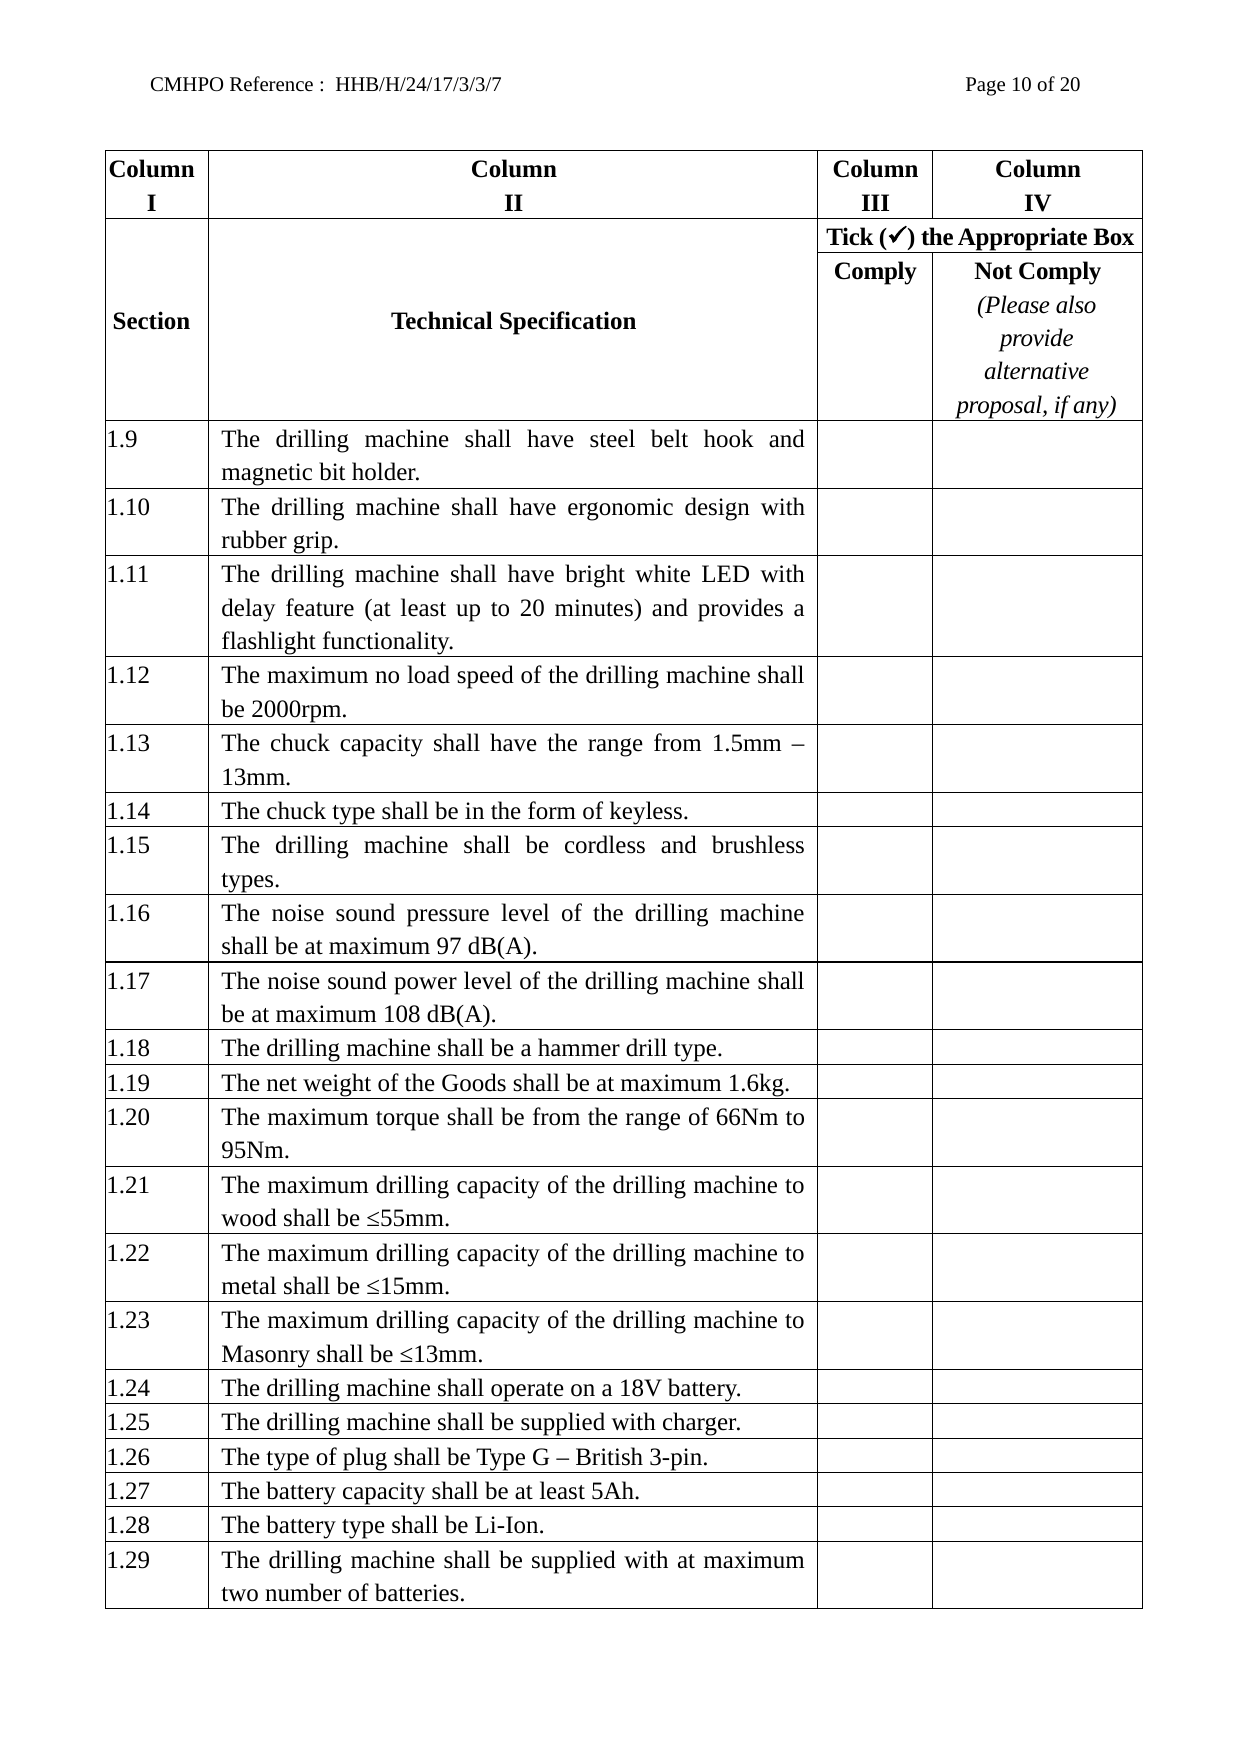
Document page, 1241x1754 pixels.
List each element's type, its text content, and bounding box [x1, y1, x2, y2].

table_cell [818, 1542, 932, 1608]
table_cell The noise sound power level of the drilling machine shall be at maximum 108 dB(A). [209, 963, 817, 1029]
table_cell Not Comply (Please also provide alternative proposal, if any) [933, 253, 1142, 420]
table_cell [106, 1473, 208, 1506]
table_cell [106, 1030, 208, 1063]
table_cell The noise sound pressure level of the drilling machine shall be at maximum 97 dB(A). [209, 895, 817, 961]
table_cell The maximum drilling capacity of the drilling machine to wood shall be ≤55mm. [209, 1167, 817, 1233]
table_cell [818, 1404, 932, 1437]
table_cell [818, 1065, 932, 1098]
table_cell Tick () the Appropriate Box [818, 219, 1142, 252]
table_cell [933, 556, 1142, 656]
table_cell [106, 1370, 208, 1403]
table_cell [818, 489, 932, 555]
table_cell The chuck capacity shall have the range from 1.5mm – 13mm. [209, 725, 817, 792]
table_cell The maximum drilling capacity of the drilling machine to metal shall be ≤15mm. [209, 1234, 817, 1301]
table_cell [933, 1542, 1142, 1608]
table_cell [106, 1542, 208, 1608]
table_cell [818, 725, 932, 792]
table_cell [106, 1234, 208, 1301]
table_cell The drilling machine shall have bright white LED with delay feature (at least up to 20 minutes) and provides a flashlight functionality. [209, 556, 817, 656]
table_cell The drilling machine shall be a hammer drill type. [209, 1030, 817, 1063]
table_cell [106, 793, 208, 826]
table_cell [933, 963, 1142, 1029]
table_cell [933, 725, 1142, 792]
table_cell [933, 1167, 1142, 1233]
table_cell Section [106, 219, 208, 420]
table_cell The drilling machine shall be supplied with at maximum two number of batteries. [209, 1542, 817, 1608]
table_cell [933, 793, 1142, 826]
table_cell [106, 489, 208, 555]
table_cell [933, 1030, 1142, 1063]
table_cell [933, 1473, 1142, 1506]
table_cell [818, 963, 932, 1029]
table_cell [933, 1404, 1142, 1437]
table_header Column I [106, 151, 208, 218]
table_cell [818, 1234, 932, 1301]
table_cell [933, 489, 1142, 555]
table_cell [106, 1167, 208, 1233]
table_cell The maximum drilling capacity of the drilling machine to Masonry shall be ≤13mm. [209, 1302, 817, 1369]
table_cell [933, 657, 1142, 724]
table_cell [106, 895, 208, 961]
table_cell The drilling machine shall be supplied with charger. [209, 1404, 817, 1437]
table_cell The type of plug shall be Type G – British 3-pin. [209, 1439, 817, 1472]
table_cell [933, 421, 1142, 487]
table_cell [106, 963, 208, 1029]
table_cell [106, 1302, 208, 1369]
table_cell [933, 827, 1142, 894]
table_header Column IV [933, 151, 1142, 218]
table_header Column II [209, 151, 817, 218]
table_cell [818, 1167, 932, 1233]
table_cell [933, 1439, 1142, 1472]
table_cell The maximum torque shall be from the range of 66Nm to 95Nm. [209, 1099, 817, 1166]
table_cell [106, 1439, 208, 1472]
table_cell [106, 1507, 208, 1541]
table_cell [106, 1099, 208, 1166]
table_cell [933, 1507, 1142, 1541]
table_cell [933, 1234, 1142, 1301]
table_cell [818, 1030, 932, 1063]
table_cell [818, 895, 932, 961]
table_cell The battery type shall be Li-Ion. [209, 1507, 817, 1541]
table_cell The battery capacity shall be at least 5Ah. [209, 1473, 817, 1506]
table_cell [818, 1302, 932, 1369]
table_cell [818, 1099, 932, 1166]
table_cell [106, 827, 208, 894]
table_cell [818, 657, 932, 724]
table_cell The drilling machine shall have ergonomic design with rubber grip. [209, 489, 817, 555]
table_cell The net weight of the Goods shall be at maximum 1.6kg. [209, 1065, 817, 1098]
table_cell [818, 793, 932, 826]
table_cell [818, 1473, 932, 1506]
table_cell [818, 1507, 932, 1541]
table_cell The drilling machine shall be cordless and brushless types. [209, 827, 817, 894]
table_cell [818, 421, 932, 487]
table_cell The drilling machine shall have steel belt hook and magnetic bit holder. [209, 421, 817, 487]
table_cell The drilling machine shall operate on a 18V battery. [209, 1370, 817, 1403]
table_cell The maximum no load speed of the drilling machine shall be 2000rpm. [209, 657, 817, 724]
table_cell [818, 556, 932, 656]
table_header Column III [818, 151, 932, 218]
table_cell [818, 1370, 932, 1403]
table_cell The chuck type shall be in the form of keyless. [209, 793, 817, 826]
table_cell [106, 421, 208, 487]
table_cell [106, 1065, 208, 1098]
table_cell [818, 827, 932, 894]
table_cell [933, 895, 1142, 961]
table_cell [933, 1302, 1142, 1369]
table_cell [106, 556, 208, 656]
table_cell [106, 1404, 208, 1437]
table_cell [933, 1099, 1142, 1166]
table_cell [106, 725, 208, 792]
table_cell [818, 1439, 932, 1472]
table_cell [933, 1370, 1142, 1403]
table_cell [933, 1065, 1142, 1098]
table_cell Technical Specification [209, 219, 817, 420]
table_cell Comply [818, 253, 932, 420]
table_cell [106, 657, 208, 724]
